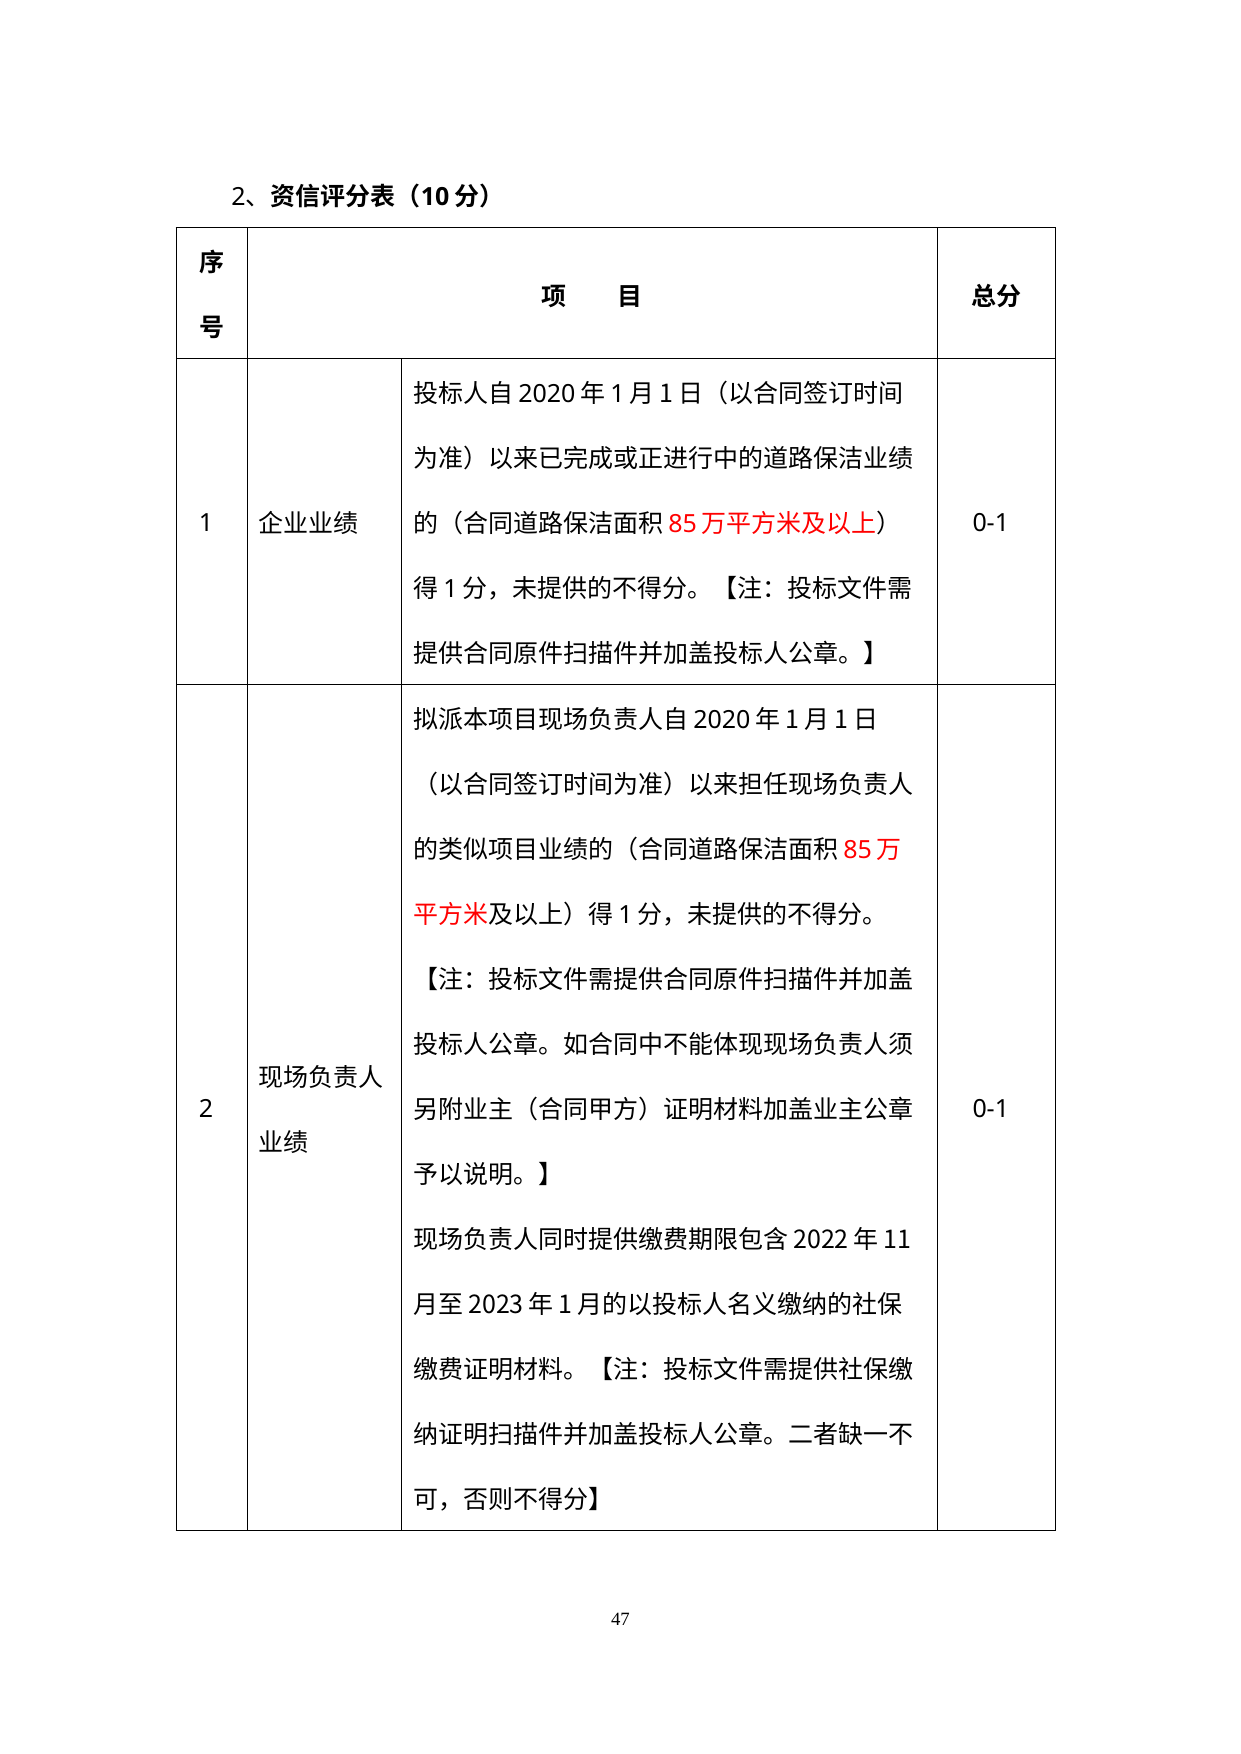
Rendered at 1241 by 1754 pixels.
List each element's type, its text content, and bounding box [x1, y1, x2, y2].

table_cell 1 [177, 359, 247, 684]
table_header 总分 [938, 228, 1055, 358]
table_cell 现场负责人业绩 [248, 685, 401, 1530]
table_cell 2 [177, 685, 247, 1530]
table_header 项 目 [248, 228, 937, 358]
table_cell 拟派本项目现场负责人自2020年1月1日（以合同签订时间为准）以来担任现场负责人的类似项目业绩的（合同道路保洁面积85万平方米及以上）得1分，未提供的不得分。【注：投标文件需提供合同原件扫描件并加盖投标人公章。如合同中不能体现现场负责人须另附业主（合同甲方）证明材料加盖业主公章予以说明。】 现场负责人同时提供缴费期限包含2022年11月至2023年1月的以投标人名义缴纳的社保缴费证明材料。【注：投标文件需提供社保缴纳证明扫描件并加盖投标人公章。二者缺一不可，否则不得分】 [402, 685, 937, 1530]
table_cell 企业业绩 [248, 359, 401, 684]
table_cell 0-1 [938, 359, 1055, 684]
table_header 序号 [177, 228, 247, 358]
table_cell 投标人自2020年1月1日（以合同签订时间为准）以来已完成或正进行中的道路保洁业绩的（合同道路保洁面积85万平方米及以上）得1分，未提供的不得分。【注：投标文件需提供合同原件扫描件并加盖投标人公章。】 [402, 359, 937, 684]
table_cell 0-1 [938, 685, 1055, 1530]
list 资信评分表（10分） [231, 162, 1053, 227]
